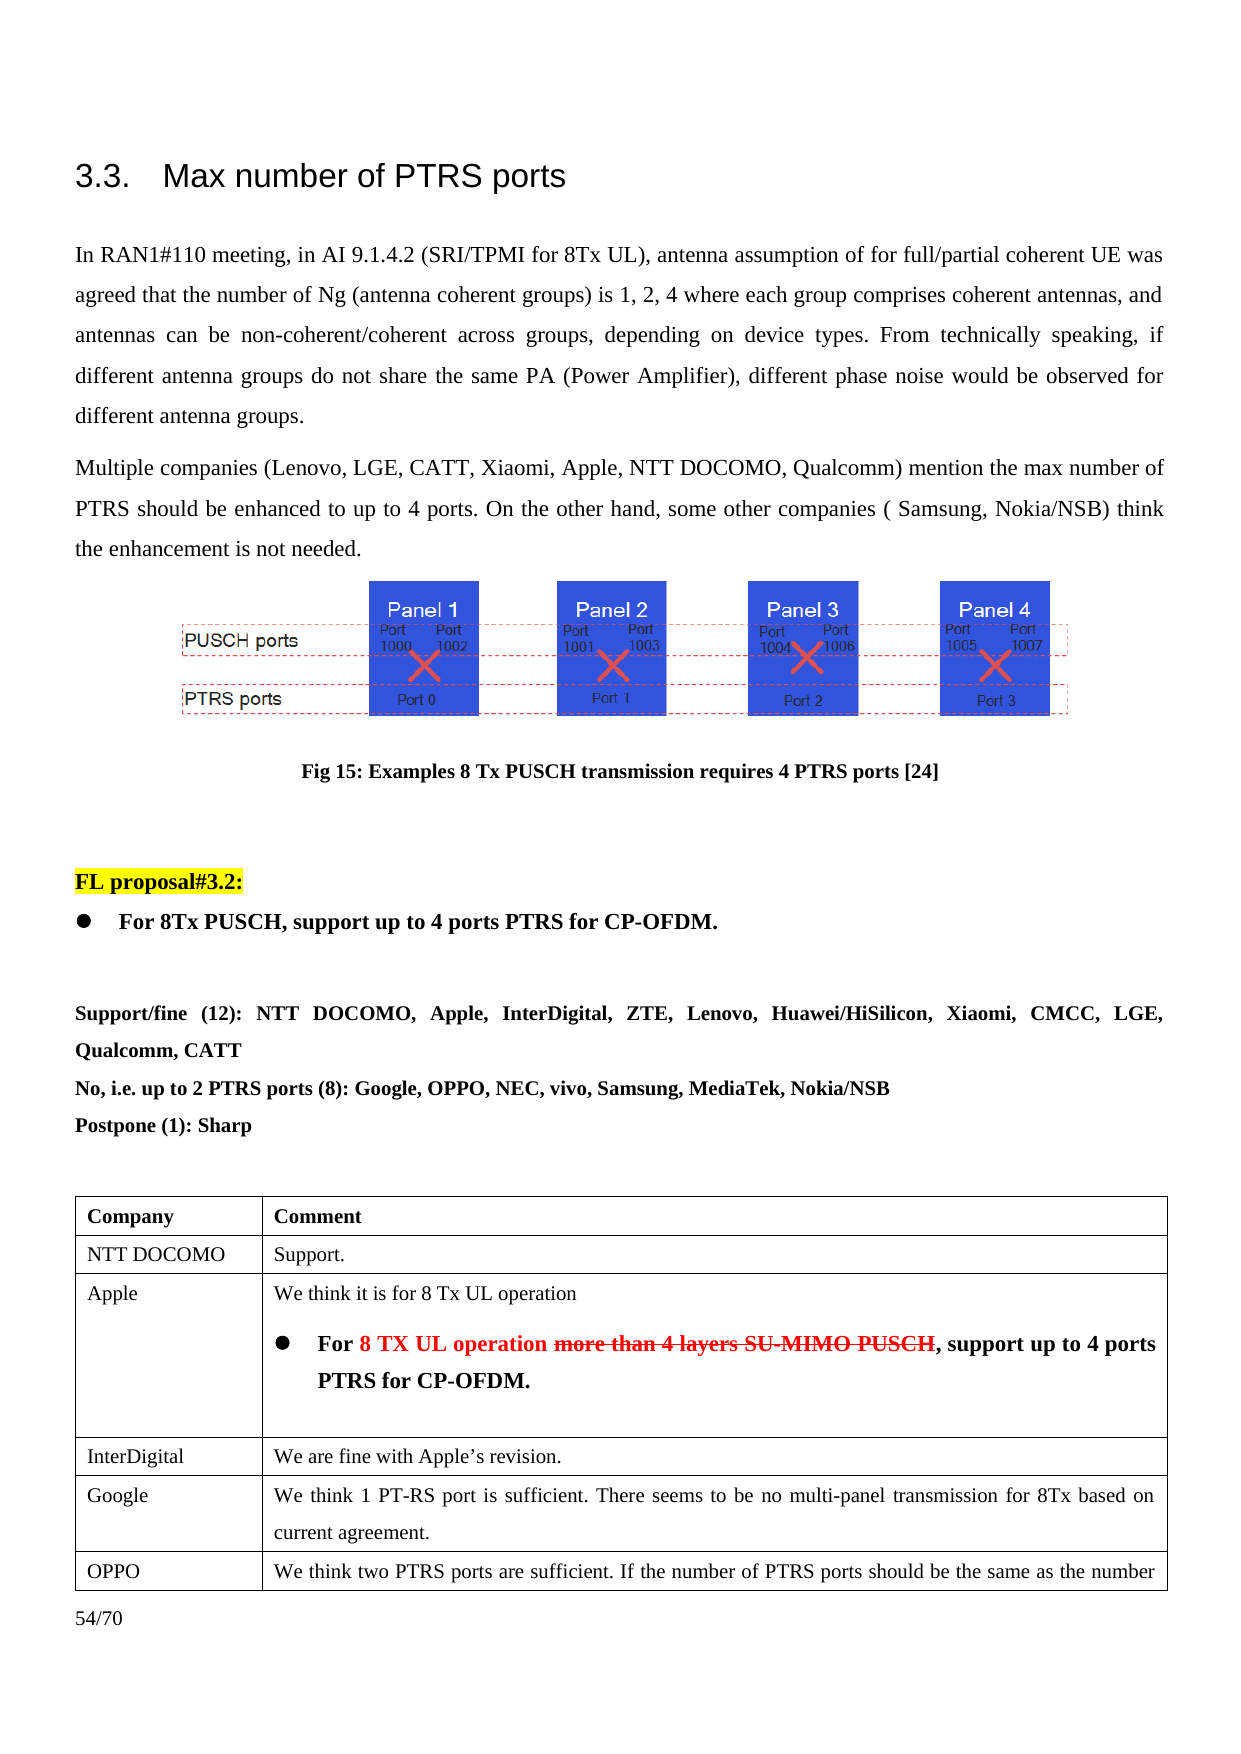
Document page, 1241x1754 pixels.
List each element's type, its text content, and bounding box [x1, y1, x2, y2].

table_cell InterDigital [76, 1438, 262, 1475]
list For 8Tx PUSCH, support up to 4 ports PTRS for CP-OFDM. [75, 902, 1165, 940]
text Support/fine (12): NTT DOCOMO, Apple, InterDigital, ZTE, Lenovo, Huawei/HiSilicon, Xiaomi, CMCC, LGE, Qualcomm, CATT [75, 994, 1165, 1069]
text Fig 15: Examples 8 Tx PUSCH transmission requires 4 PTRS ports [24] [75, 752, 1165, 790]
text In RAN1#110 meeting, in AI 9.1.4.2 (SRI/TPMI for 8Tx UL), antenna assumption of for full/partial coherent UE was agreed that the number of Ng (antenna coherent groups) is 1, 2, 4 where each group comprises coherent antennas, and antennas can be non-coherent/coherent across groups, depending on device types. From technically speaking, if different antenna groups do not share the same PA (Power Amplifier), different phase noise would be observed for different antenna groups. [75, 235, 1165, 434]
table_cell Support. [263, 1236, 1167, 1273]
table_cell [263, 1552, 1167, 1590]
table_cell We think 1 PT-RS port is sufficient. There seems to be no multi-panel transmission for 8Tx based on current agreement. [263, 1476, 1167, 1551]
table_header Comment [263, 1197, 1167, 1234]
text FL proposal#3.2: [75, 863, 1165, 900]
table_cell We are fine with Apple’s revision. [263, 1438, 1167, 1475]
table_cell Apple [76, 1274, 262, 1437]
text Multiple companies (Lenovo, LGE, CATT, Xiaomi, Apple, NTT DOCOMO, Qualcomm) mention the max number of PTRS should be enhanced to up to 4 ports. On the other hand, some other companies ( Samsung, Nokia/NSB) think the enhancement is not needed. [75, 449, 1165, 567]
table_cell Google [76, 1476, 262, 1551]
table_cell OPPO [76, 1552, 262, 1590]
table_cell We think it is for 8 Tx UL operation For 8 TX UL operation more than 4 layers SU-MIMO PUSCH, support up to 4 ports PTRS for CP-OFDM. [263, 1274, 1167, 1437]
subtitle Max number of PTRS ports [75, 138, 1165, 213]
table_header Company [76, 1197, 262, 1234]
picture [172, 581, 1068, 720]
text No, i.e. up to 2 PTRS ports (8): Google, OPPO, NEC, vivo, Samsung, MediaTek, Nokia/NSB [75, 1069, 1165, 1106]
table_cell NTT DOCOMO [76, 1236, 262, 1273]
text Postpone (1): Sharp [75, 1106, 1165, 1144]
